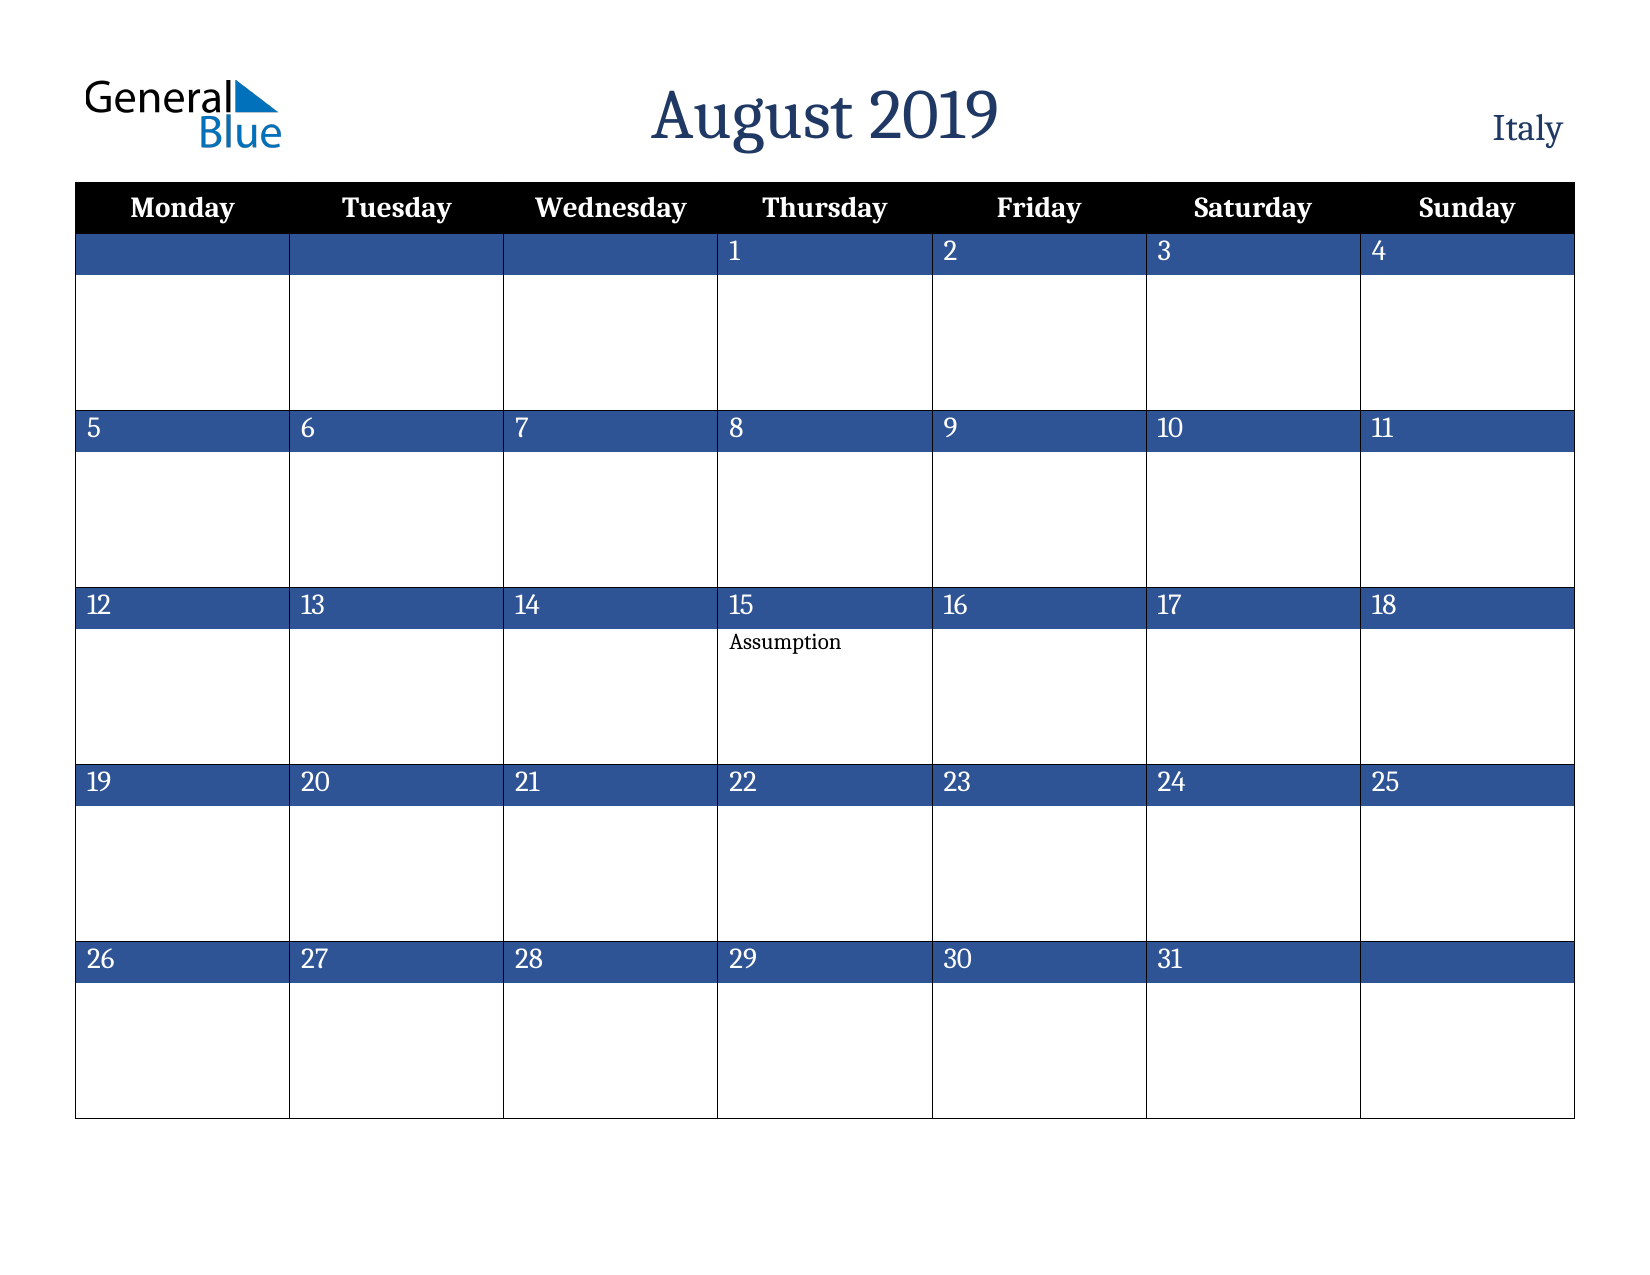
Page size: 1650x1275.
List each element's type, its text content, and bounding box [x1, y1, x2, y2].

table_cell Tuesday [290, 183, 503, 233]
table_cell [1361, 629, 1574, 764]
table_cell [504, 234, 717, 275]
table_cell [290, 275, 503, 410]
table_cell [1361, 942, 1574, 983]
table_cell Saturday [1147, 183, 1360, 233]
table_cell [1361, 275, 1574, 410]
table_cell Thursday [718, 183, 932, 233]
table_cell [76, 629, 289, 764]
table_cell [76, 452, 289, 587]
table_cell 2 [933, 234, 1146, 275]
table_cell [1361, 452, 1574, 587]
picture [86, 80, 281, 148]
table_cell [718, 983, 932, 1118]
table_cell 20 [290, 765, 503, 806]
table_cell Friday [933, 183, 1146, 233]
table_cell [1361, 983, 1574, 1118]
table_cell 15 [718, 588, 932, 629]
table_cell [1147, 275, 1360, 410]
table_cell [504, 452, 717, 587]
table_cell [933, 452, 1146, 587]
table_cell 12 [76, 588, 289, 629]
table_cell 19 [76, 765, 289, 806]
table_cell [290, 806, 503, 941]
table_cell 8 [718, 411, 932, 452]
table_cell [290, 452, 503, 587]
table_cell [290, 629, 503, 764]
table_cell 18 [1361, 588, 1574, 629]
table_cell 26 [76, 942, 289, 983]
table_cell 31 [1147, 942, 1360, 983]
table_cell [933, 983, 1146, 1118]
table_cell 29 [718, 942, 932, 983]
table_cell [1147, 806, 1360, 941]
table_cell 24 [1147, 765, 1360, 806]
table_cell 4 [1361, 234, 1574, 275]
table_cell 7 [504, 411, 717, 452]
table_header Italy [1146, 75, 1574, 182]
table_cell 1 [718, 234, 932, 275]
table_cell [504, 983, 717, 1118]
table_cell [504, 629, 717, 764]
table_cell [1147, 983, 1360, 1118]
table_cell 17 [1147, 588, 1360, 629]
table_cell [933, 275, 1146, 410]
table_cell [504, 806, 717, 941]
table_cell Assumption [718, 629, 932, 764]
table_cell [76, 806, 289, 941]
table_cell [933, 629, 1146, 764]
table_cell Wednesday [504, 183, 717, 233]
table_cell [76, 234, 289, 275]
table_cell [290, 983, 503, 1118]
table_cell [1147, 629, 1360, 764]
table_cell 27 [290, 942, 503, 983]
table_cell 30 [933, 942, 1146, 983]
table_cell 22 [718, 765, 932, 806]
table_cell 10 [1147, 411, 1360, 452]
table_cell [290, 234, 503, 275]
table_cell [1361, 806, 1574, 941]
table_cell 25 [1361, 765, 1574, 806]
table_cell [718, 275, 932, 410]
table_cell Sunday [1361, 183, 1574, 233]
table_cell 16 [933, 588, 1146, 629]
table_cell [1147, 452, 1360, 587]
table_cell 21 [504, 765, 717, 806]
table_cell [933, 806, 1146, 941]
table_cell [76, 275, 289, 410]
table_cell 5 [76, 411, 289, 452]
table_header [76, 75, 503, 182]
table_header August 2019 [504, 75, 1146, 182]
table_cell 3 [1147, 234, 1360, 275]
table_cell 13 [290, 588, 503, 629]
table_cell 23 [933, 765, 1146, 806]
table_cell 14 [504, 588, 717, 629]
table_cell [76, 983, 289, 1118]
table_cell 6 [290, 411, 503, 452]
table_cell [504, 275, 717, 410]
table_cell [718, 452, 932, 587]
table_cell [718, 806, 932, 941]
table_cell 28 [504, 942, 717, 983]
table_cell Monday [76, 183, 289, 233]
table_cell 9 [933, 411, 1146, 452]
table_cell 11 [1361, 411, 1574, 452]
